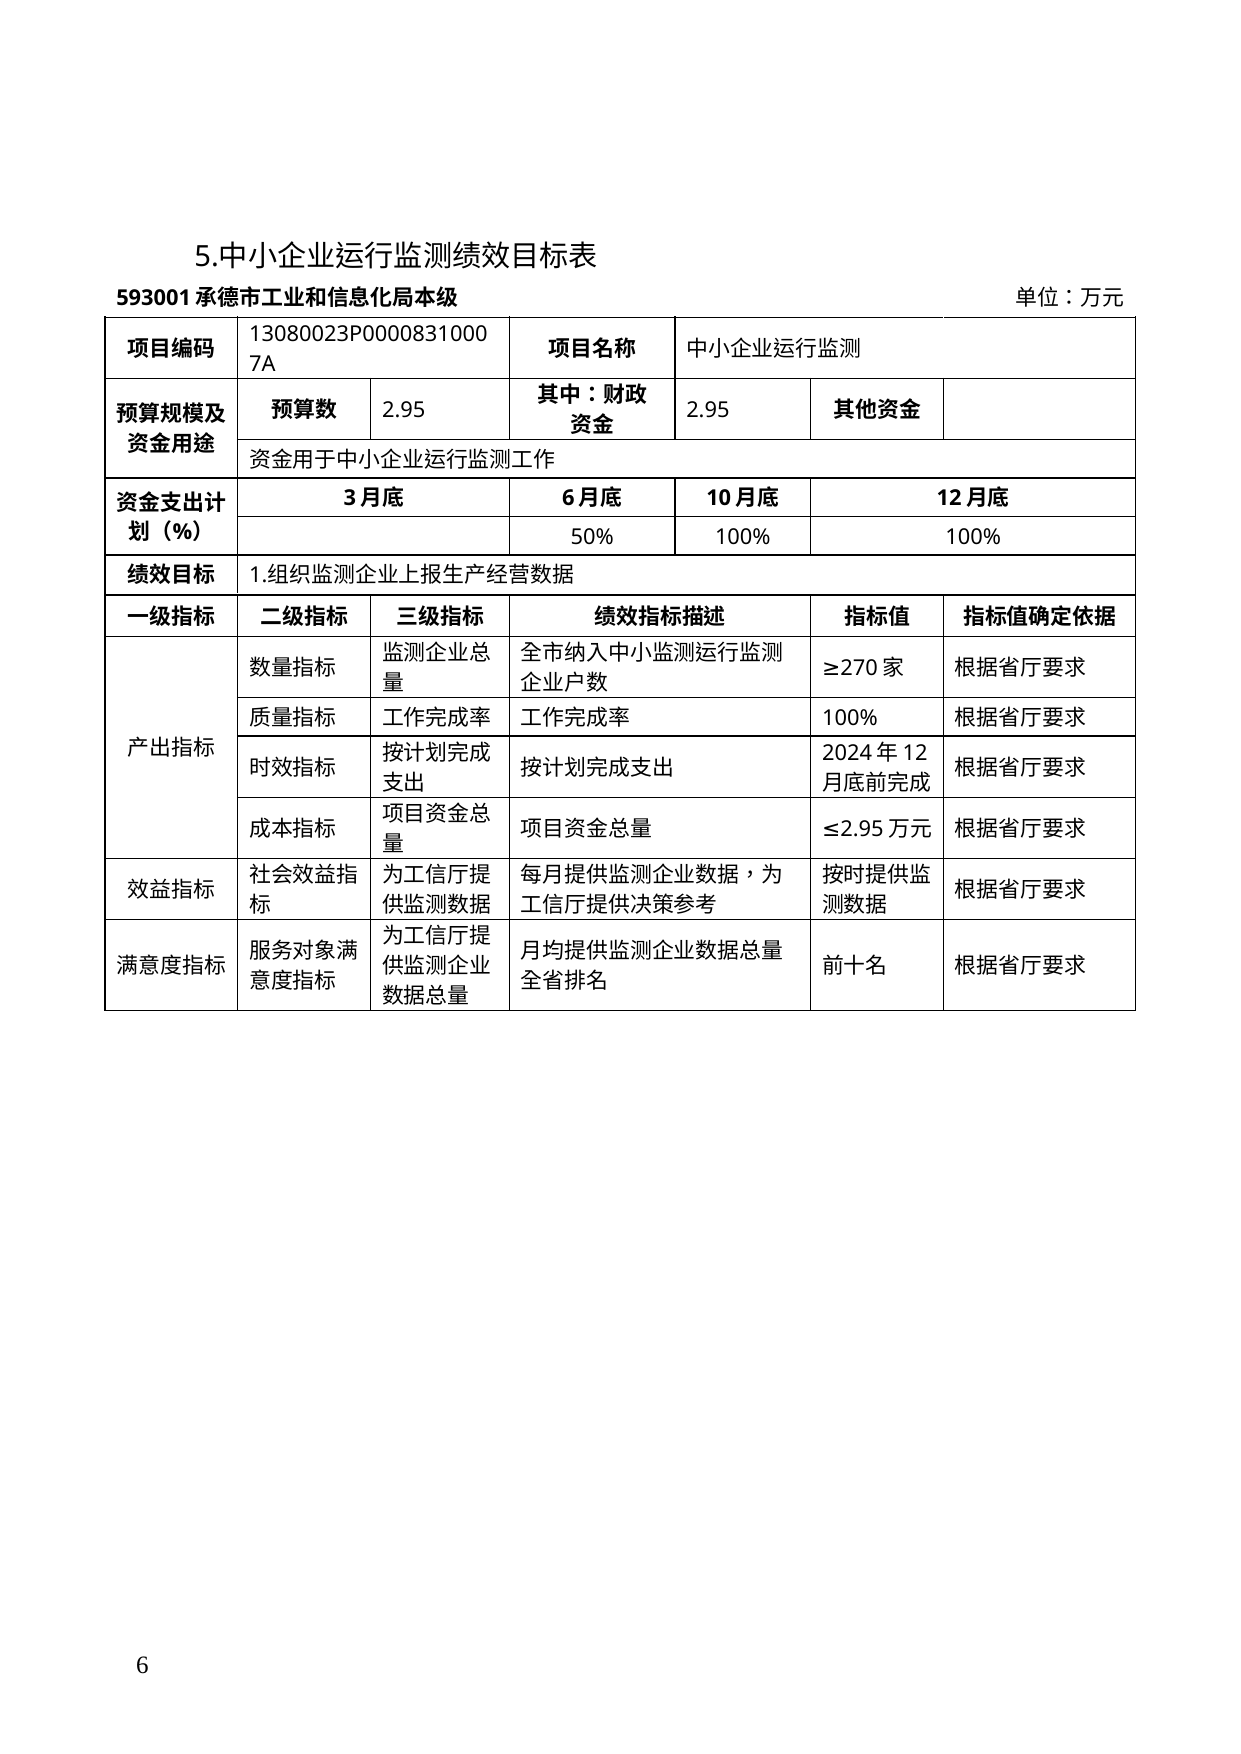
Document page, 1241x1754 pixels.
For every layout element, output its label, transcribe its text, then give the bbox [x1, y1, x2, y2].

table_cell 按时提供监测数据 [811, 859, 943, 919]
table_cell 每月提供监测企业数据，为工信厅提供决策参考 [510, 859, 810, 919]
table_cell 2.95 [371, 379, 509, 439]
table_cell 按计划完成支出 [510, 737, 810, 796]
table_cell 其他资金 [811, 379, 943, 439]
table_cell 社会效益指标 [238, 859, 370, 919]
table_header 指标值 [811, 596, 943, 636]
table_cell [944, 379, 1135, 439]
table_cell ≤2.95万元 [811, 798, 943, 857]
table_cell 其中：财政 资金 [510, 379, 674, 439]
table_header 指标值确定依据 [944, 596, 1135, 636]
table_header 三级指标 [371, 596, 509, 636]
table_cell ≥270家 [811, 637, 943, 697]
table_header 单位：万元 [944, 277, 1135, 316]
table_cell 根据省厅要求 [944, 698, 1135, 735]
table_cell 10月底 [676, 479, 810, 516]
table_cell 3月底 [238, 479, 509, 516]
table_cell 100% [676, 517, 810, 554]
table_cell 按计划完成支出 [371, 737, 509, 796]
table_cell 13080023P00008310007A [238, 318, 509, 378]
table_cell 项目资金总量 [510, 798, 810, 857]
table_cell 根据省厅要求 [944, 737, 1135, 796]
table_cell 1.组织监测企业上报生产经营数据 [238, 556, 1135, 592]
table_cell 月均提供监测企业数据总量全省排名 [510, 920, 810, 1009]
table_cell 项目名称 [510, 318, 674, 378]
table_cell 为工信厅提供监测数据 [371, 859, 509, 919]
table_cell 12月底 [811, 479, 1135, 516]
table_cell 根据省厅要求 [944, 859, 1135, 919]
table_cell 2.95 [676, 379, 810, 439]
table_cell 2024年12月底前完成 [811, 737, 943, 796]
table_cell 资金用于中小企业运行监测工作 [238, 440, 1135, 477]
table_cell 项目资金总量 [371, 798, 509, 857]
table_header 二级指标 [238, 596, 370, 636]
table_cell 数量指标 [238, 637, 370, 697]
table_cell [238, 517, 509, 554]
table_header 绩效指标描述 [510, 596, 810, 636]
table_cell 工作完成率 [371, 698, 509, 735]
table_cell 前十名 [811, 920, 943, 1009]
table_cell 100% [811, 517, 1135, 554]
table_cell 50% [510, 517, 674, 554]
table_cell 根据省厅要求 [944, 920, 1135, 1009]
table_cell 中小企业运行监测 [676, 318, 1135, 378]
table_cell 6月底 [510, 479, 674, 516]
table_cell 产出指标 [106, 637, 237, 857]
table_cell 绩效目标 [106, 556, 237, 592]
table_cell 项目编码 [106, 318, 237, 378]
table_cell 服务对象满意度指标 [238, 920, 370, 1009]
table_cell 全市纳入中小监测运行监测企业户数 [510, 637, 810, 697]
table_cell 监测企业总量 [371, 637, 509, 697]
table_header 593001承德市工业和信息化局本级 [106, 277, 943, 316]
table_cell 预算数 [238, 379, 370, 439]
text 5.中小企业运行监测绩效目标表 [136, 235, 1104, 275]
table_cell 成本指标 [238, 798, 370, 857]
table_cell 工作完成率 [510, 698, 810, 735]
table_cell 时效指标 [238, 737, 370, 796]
table_cell 预算规模及资金用途 [106, 379, 237, 477]
table_cell 满意度指标 [106, 920, 237, 1009]
table_cell 根据省厅要求 [944, 637, 1135, 697]
table_cell 资金支出计划（%） [106, 479, 237, 554]
table_cell 根据省厅要求 [944, 798, 1135, 857]
table_cell 效益指标 [106, 859, 237, 919]
table_header 一级指标 [106, 596, 237, 636]
table_cell 为工信厅提供监测企业数据总量 [371, 920, 509, 1009]
table_cell 质量指标 [238, 698, 370, 735]
table_cell 100% [811, 698, 943, 735]
